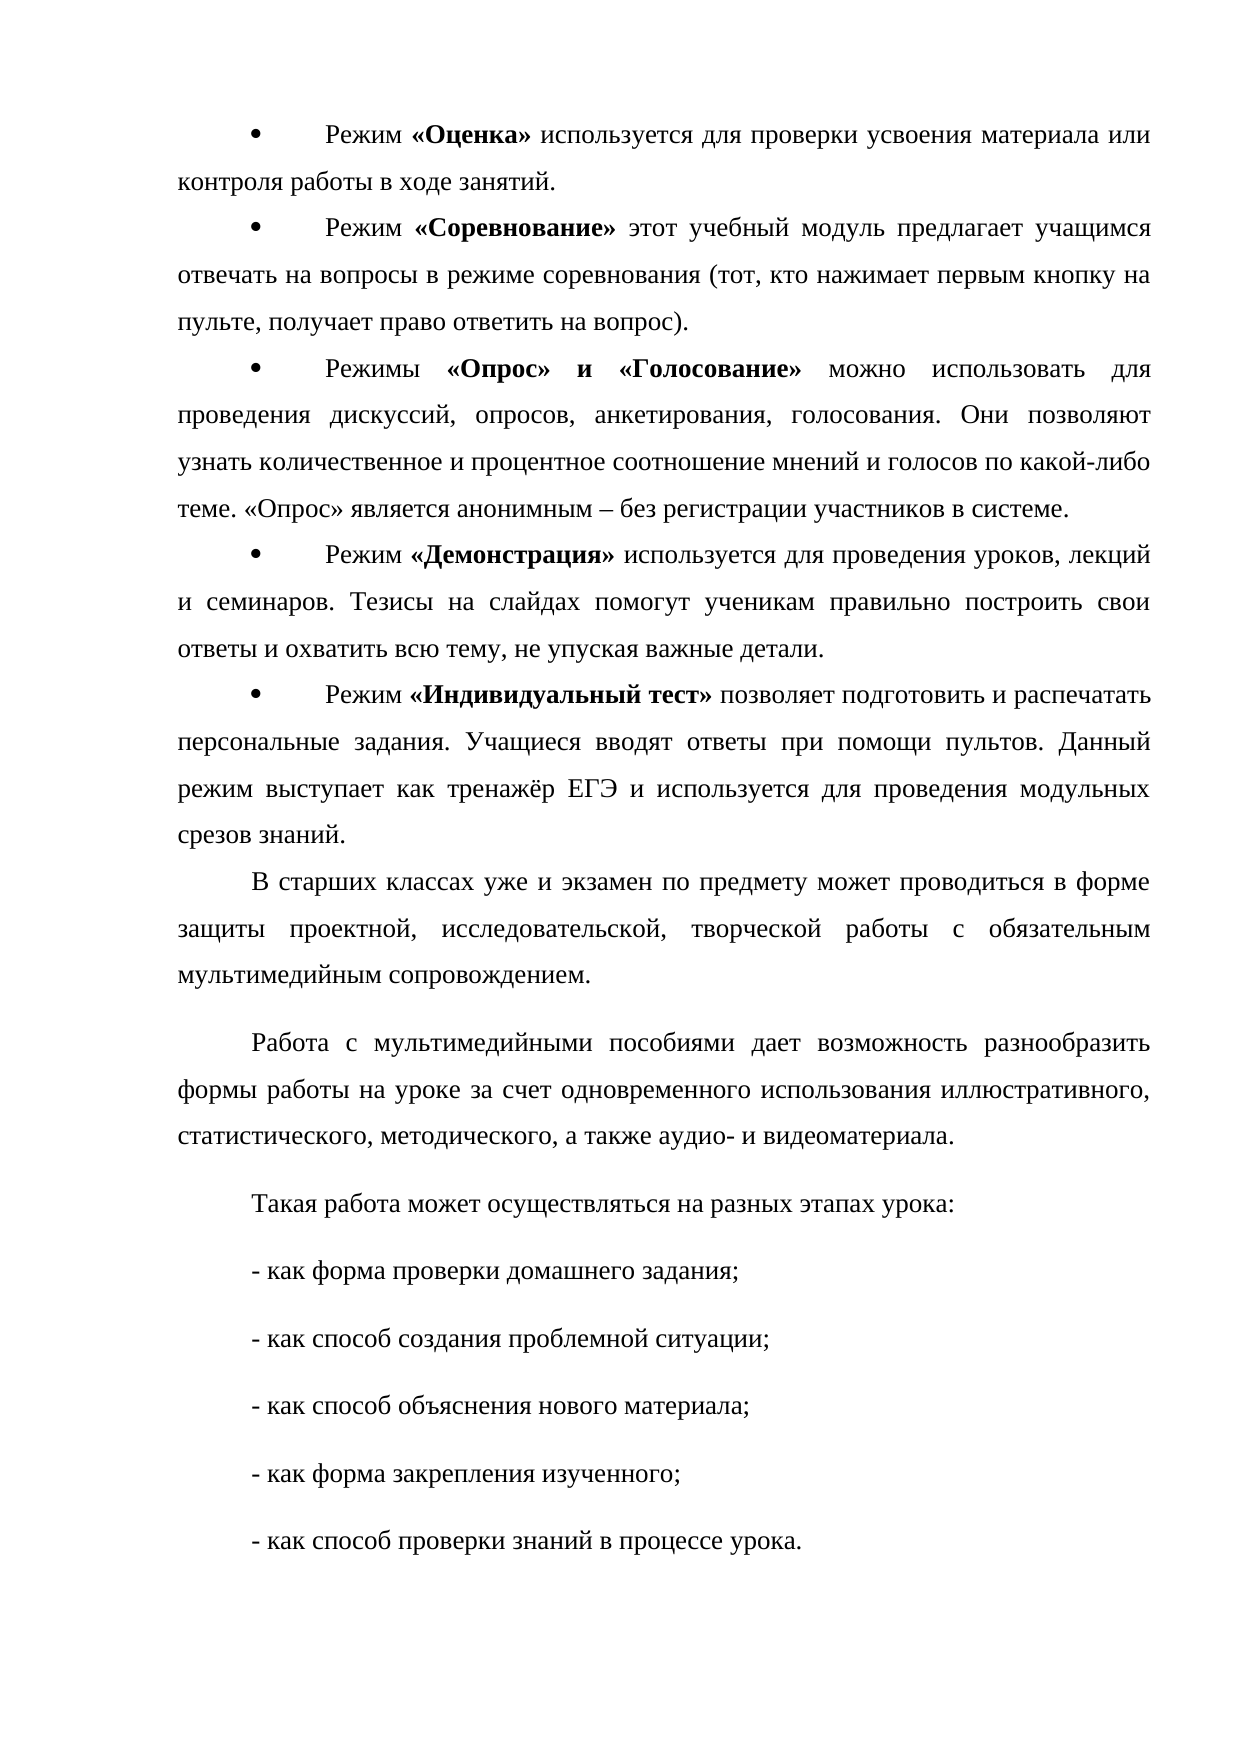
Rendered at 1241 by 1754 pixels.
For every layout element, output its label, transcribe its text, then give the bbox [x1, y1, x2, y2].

list Режим «Соревнование» этот учебный модуль предлагает учащимся отвечать на вопросы в режиме соревнования (тот, кто нажимает первым кнопку на пульте, получает право ответить на вопрос). [177, 212, 1152, 336]
list Режимы «Опрос» и «Голосование» можно использовать для проведения дискуссий, опросов, анкетирования, голосования. Они позволяют узнать количественное и процентное соотношение мнений и голосов по какой-либо теме. «Опрос» является анонимным – без регистрации участников в системе. [177, 352, 1152, 523]
list Режим «Индивидуальный тест» позволяет подготовить и распечатать персональные задания. Учащиеся вводят ответы при помощи пультов. Данный режим выступает как тренажёр ЕГЭ и используется для проведения модульных срезов знаний. [177, 678, 1152, 850]
list Режим «Оценка» используется для проверки усвоения материала или контроля работы в ходе занятий. [177, 118, 1152, 196]
list Режим «Демонстрация» используется для проведения уроков, лекций и семинаров. Тезисы на слайдах помогут ученикам правильно построить свои ответы и охватить всю тему, не упуская важные детали. [177, 538, 1152, 663]
text - как форма закрепления изученного; [177, 1457, 1152, 1488]
text В старших классах уже и экзамен по предмету может проводиться в форме защиты проектной, исследовательской, творческой работы с обязательным мультимедийным сопровождением. [177, 865, 1152, 990]
text - как форма проверки домашнего задания; [177, 1254, 1152, 1286]
text - как способ объяснения нового материала; [177, 1389, 1152, 1421]
text - как способ создания проблемной ситуации; [177, 1322, 1152, 1353]
text Такая работа может осуществляться на разных этапах урока: [177, 1187, 1152, 1218]
text - как способ проверки знаний в процессе урока. [177, 1524, 1152, 1556]
text Работа с мультимедийными пособиями дает возможность разнообразить формы работы на уроке за счет одновременного использования иллюстративного, статистического, методического, а также аудио- и видеоматериала. [177, 1026, 1152, 1151]
